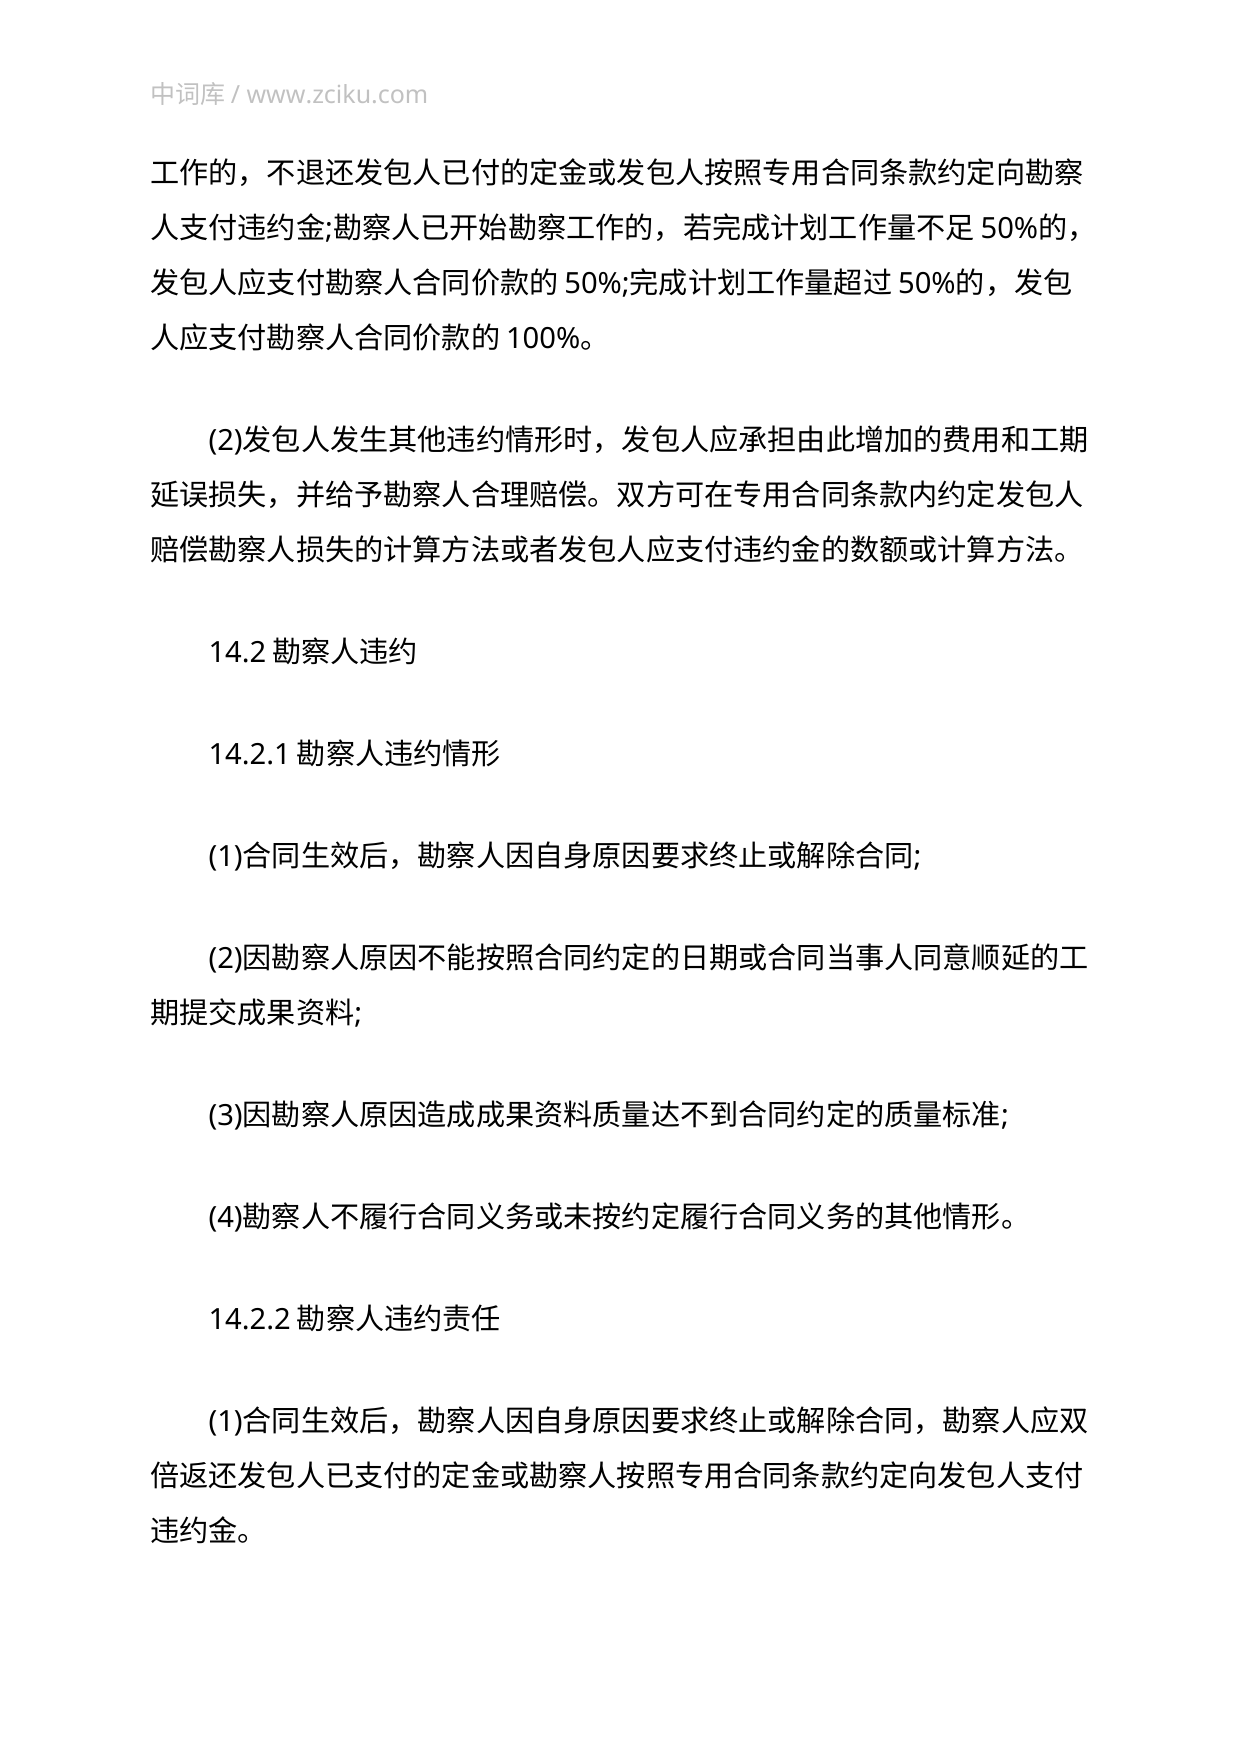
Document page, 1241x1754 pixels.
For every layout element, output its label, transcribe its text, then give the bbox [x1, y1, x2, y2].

text (3)因勘察人原因造成成果资料质量达不到合同约定的质量标准; [150, 1091, 1090, 1134]
text 14.2勘察人违约 [150, 628, 1090, 671]
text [150, 150, 1090, 357]
text (2)因勘察人原因不能按照合同约定的日期或合同当事人同意顺延的工期提交成果资料; [150, 934, 1090, 1032]
text (1)合同生效后，勘察人因自身原因要求终止或解除合同; [150, 832, 1090, 875]
text 14.2.1勘察人违约情形 [150, 731, 1090, 773]
text (1)合同生效后，勘察人因自身原因要求终止或解除合同，勘察人应双倍返还发包人已支付的定金或勘察人按照专用合同条款约定向发包人支付违约金。 [150, 1397, 1090, 1549]
text 14.2.2勘察人违约责任 [150, 1295, 1090, 1338]
text (4)勘察人不履行合同义务或未按约定履行合同义务的其他情形。 [150, 1193, 1090, 1236]
text (2)发包人发生其他违约情形时，发包人应承担由此增加的费用和工期延误损失，并给予勘察人合理赔偿。双方可在专用合同条款内约定发包人赔偿勘察人损失的计算方法或者发包人应支付违约金的数额或计算方法。 [150, 417, 1090, 569]
